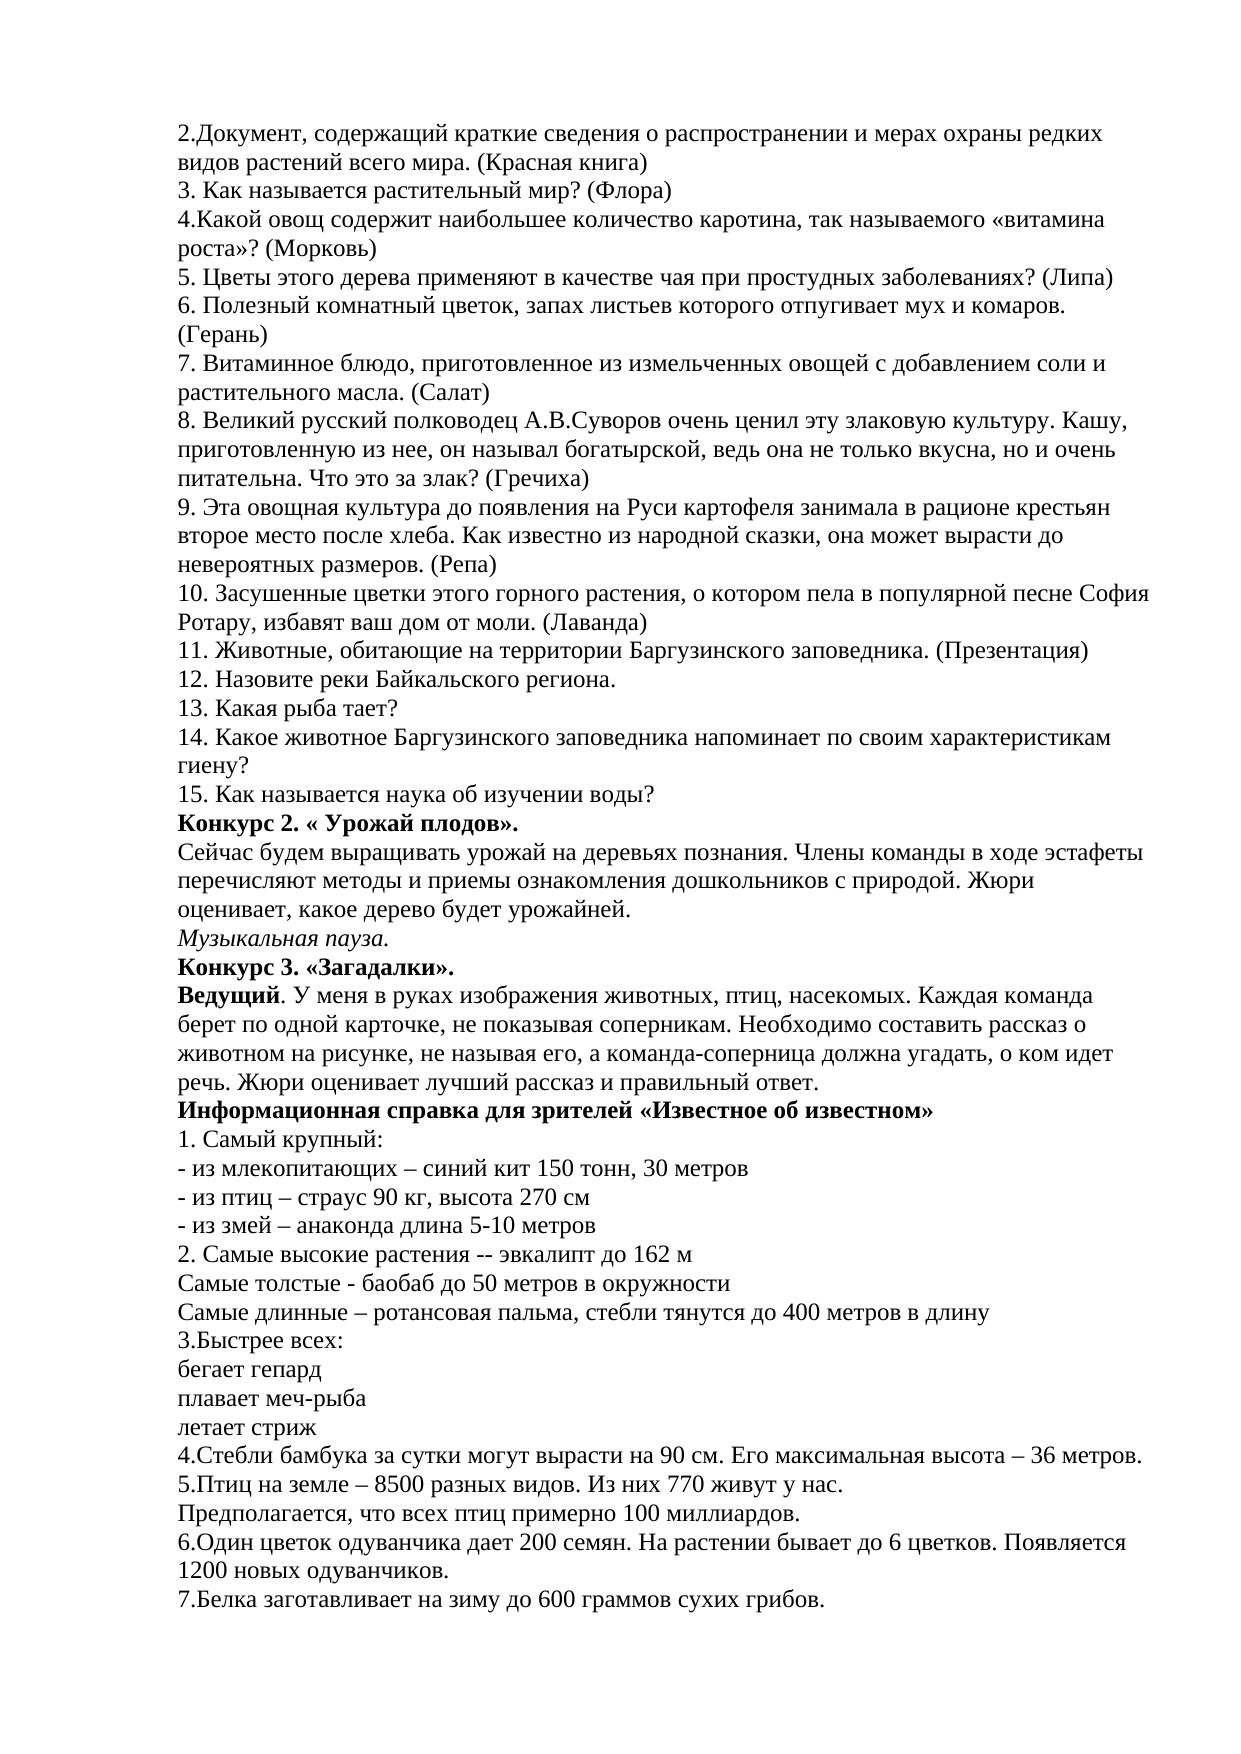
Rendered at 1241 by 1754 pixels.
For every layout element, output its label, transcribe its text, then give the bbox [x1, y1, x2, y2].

text Самые толстые - баобаб до 50 метров в окружности [177, 1268, 1152, 1297]
text - из млекопитающих – синий кит 150 тонн, 30 метров [177, 1153, 1152, 1182]
text Конкурс 2. « Урожай плодов». [177, 808, 1152, 837]
text 1. Самый крупный: [177, 1124, 1152, 1153]
text летает стриж [177, 1412, 1152, 1441]
text Конкурс 3. «Загадалки». [177, 952, 1152, 981]
text 6. Полезный комнатный цветок, запах листьев которого отпугивает мух и комаров. (Герань) [177, 291, 1152, 348]
text 12. Назовите реки Байкальского региона. [177, 664, 1152, 693]
text 15. Как называется наука об изучении воды? [177, 779, 1152, 808]
text 2.Документ, содержащий краткие сведения о распространении и мерах охраны редких видов растений всего мира. (Красная книга) [177, 118, 1152, 176]
text Самые длинные – ротансовая пальма, стебли тянутся до 400 метров в длину [177, 1297, 1152, 1326]
text 7.Белка заготавливает на зиму до 600 граммов сухих грибов. [177, 1584, 1152, 1613]
text 9. Эта овощная культура до появления на Руси картофеля занимала в рационе крестьян второе место после хлеба. Как известно из народной сказки, она может вырасти до невероятных размеров. (Репа) [177, 492, 1152, 578]
text Информационная справка для зрителей «Известное об известном» [177, 1096, 1152, 1124]
text 10. Засушенные цветки этого горного растения, о котором пела в популярной песне София Ротару, избавят ваш дом от моли. (Лаванда) [177, 578, 1152, 636]
text бегает гепард [177, 1354, 1152, 1383]
text плавает меч-рыба [177, 1383, 1152, 1412]
text 14. Какое животное Баргузинского заповедника напоминает по своим характеристикам гиену? [177, 722, 1152, 779]
text 11. Животные, обитающие на территории Баргузинского заповедника. (Презентация) [177, 636, 1152, 664]
text 3. Как называется растительный мир? (Флора) [177, 176, 1152, 204]
text Сейчас будем выращивать урожай на деревьях познания. Члены команды в ходе эстафеты перечисляют методы и приемы ознакомления дошкольников с природой. Жюри оценивает, какое дерево будет урожайней. [177, 837, 1152, 923]
text 3.Быстрее всех: [177, 1326, 1152, 1354]
text 4.Какой овощ содержит наибольшее количество каротина, так называемого «витамина роста»? (Морковь) [177, 204, 1152, 262]
text 7. Витаминное блюдо, приготовленное из измельченных овощей с добавлением соли и растительного масла. (Салат) [177, 348, 1152, 406]
text 2. Самые высокие растения -- эвкалипт до 162 м [177, 1239, 1152, 1268]
text 13. Какая рыба тает? [177, 693, 1152, 722]
text Музыкальная пауза. [177, 923, 1152, 952]
text - из птиц – страус 90 кг, высота 270 см [177, 1182, 1152, 1211]
text 5. Цветы этого дерева применяют в качестве чая при простудных заболеваниях? (Липа) [177, 262, 1152, 291]
text 5.Птиц на земле – 8500 разных видов. Из них 770 живут у нас. [177, 1469, 1152, 1498]
text 4.Стебли бамбука за сутки могут вырасти на 90 см. Его максимальная высота – 36 метров. [177, 1441, 1152, 1469]
text Ведущий. У меня в руках изображения животных, птиц, насекомых. Каждая команда берет по одной карточке, не показывая соперникам. Необходимо составить рассказ о животном на рисунке, не называя его, а команда-соперница должна угадать, о ком идет речь. Жюри оценивает лучший рассказ и правильный ответ. [177, 981, 1152, 1096]
text - из змей – анаконда длина 5-10 метров [177, 1211, 1152, 1239]
text 8. Великий русский полководец А.В.Суворов очень ценил эту злаковую культуру. Кашу, приготовленную из нее, он называл богатырской, ведь она не только вкусна, но и очень питательна. Что это за злак? (Гречиха) [177, 406, 1152, 492]
text Предполагается, что всех птиц примерно 100 миллиардов. [177, 1498, 1152, 1527]
text 6.Один цветок одуванчика дает 200 семян. На растении бывает до 6 цветков. Появляется 1200 новых одуванчиков. [177, 1527, 1152, 1584]
